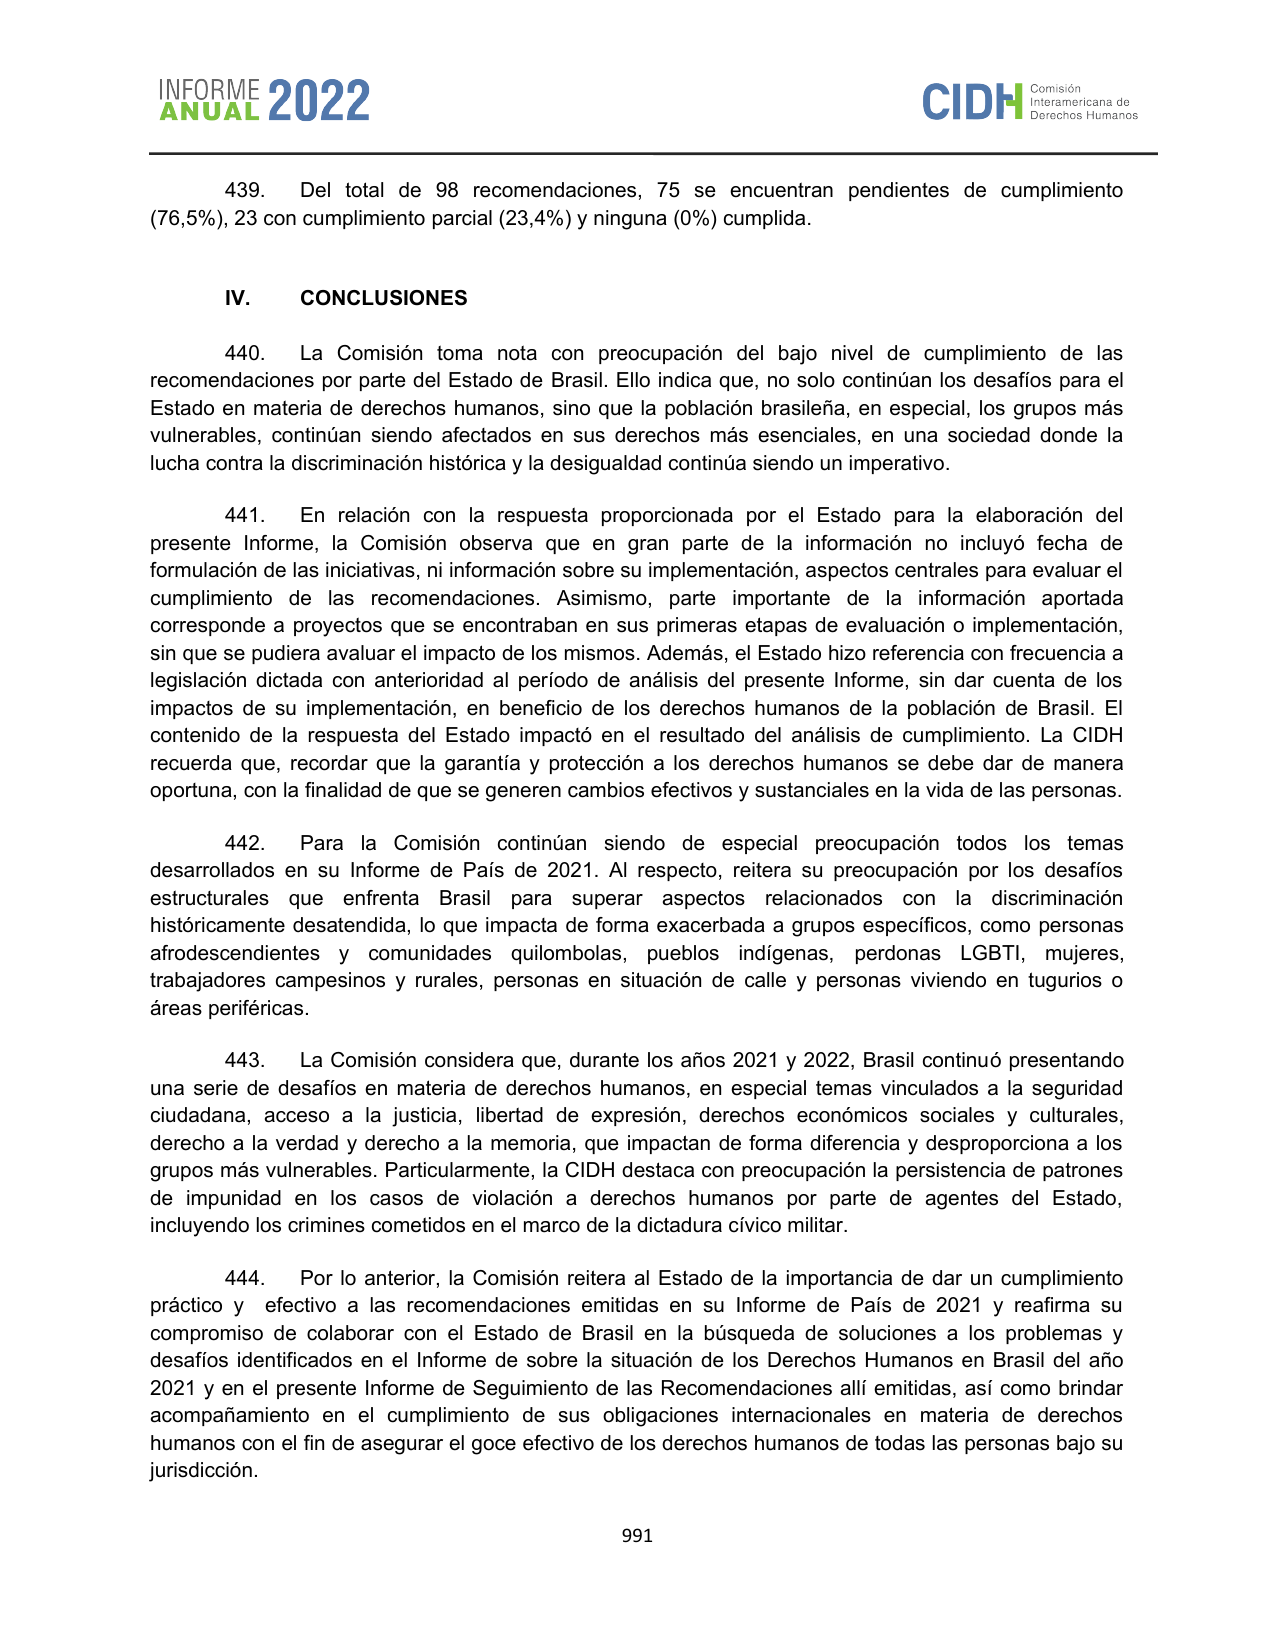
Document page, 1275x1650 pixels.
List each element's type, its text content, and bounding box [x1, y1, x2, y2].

list Para la Comisión continúan siendo de especial preocupación todos los temas desarrollados en su Informe de País de 2021. Al respecto, reitera su preocupación por los desafíos estructurales que enfrenta Brasil para superar aspectos relacionados con la discriminación históricamente desatendida, lo que impacta de forma exacerbada a grupos específicos, como personas afrodescendientes y comunidades quilombolas, pueblos indígenas, perdonas LGBTI, mujeres, trabajadores campesinos y rurales, personas en situación de calle y personas viviendo en tugurios o áreas periféricas. [150, 830, 1125, 1019]
list En relación con la respuesta proporcionada por el Estado para la elaboración del presente Informe, la Comisión observa que en gran parte de la información no incluyó fecha de formulación de las iniciativas, ni información sobre su implementación, aspectos centrales para evaluar el cumplimiento de las recomendaciones. Asimismo, parte importante de la información aportada corresponde a proyectos que se encontraban en sus primeras etapas de evaluación o implementación, sin que se pudiera avaluar el impacto de los mismos. Además, el Estado hizo referencia con frecuencia a legislación dictada con anterioridad al período de análisis del presente Informe, sin dar cuenta de los impactos de su implementación, en beneficio de los derechos humanos de la población de Brasil. El contenido de la respuesta del Estado impactó en el resultado del análisis de cumplimiento. La CIDH recuerda que, recordar que la garantía y protección a los derechos humanos se debe dar de manera oportuna, con la finalidad de que se generen cambios efectivos y sustanciales en la vida de las personas. [150, 503, 1125, 802]
list La Comisión toma nota con preocupación del bajo nivel de cumplimiento de las recomendaciones por parte del Estado de Brasil. Ello indica que, no solo continúan los desafíos para el Estado en materia de derechos humanos, sino que la población brasileña, en especial, los grupos más vulnerables, continúan siendo afectados en sus derechos más esenciales, en una sociedad donde la lucha contra la discriminación histórica y la desigualdad continúa siendo un imperativo. [150, 340, 1125, 474]
picture [914, 73, 1158, 130]
list Por lo anterior, la Comisión reitera al Estado de la importancia de dar un cumplimiento práctico y efectivo a las recomendaciones emitidas en su Informe de País de 2021 y reafirma su compromiso de colaborar con el Estado de Brasil en la búsqueda de soluciones a los problemas y desafíos identificados en el Informe de sobre la situación de los Derechos Humanos en Brasil del año 2021 y en el presente Informe de Seguimiento de las Recomendaciones allí emitidas, así como brindar acompañamiento en el cumplimiento de sus obligaciones internacionales en materia de derechos humanos con el fin de asegurar el goce efectivo de los derechos humanos de todas las personas bajo su jurisdicción. [150, 1265, 1125, 1482]
list Del total de 98 recomendaciones, 75 se encuentran pendientes de cumplimiento (76,5%), 23 con cumplimiento parcial (23,4%) y ninguna (0%) cumplida. [150, 178, 1125, 229]
list La Comisión considera que, durante los años 2021 y 2022, Brasil continuó presentando una serie de desafíos en materia de derechos humanos, en especial temas vinculados a la seguridad ciudadana, acceso a la justicia, libertad de expresión, derechos económicos sociales y culturales, derecho a la verdad y derecho a la memoria, que impactan de forma diferencia y desproporciona a los grupos más vulnerables. Particularmente, la CIDH destaca con preocupación la persistencia de patrones de impunidad en los casos de violación a derechos humanos por parte de agentes del Estado, incluyendo los crimines cometidos en el marco de la dictadura cívico militar. [150, 1048, 1125, 1237]
picture [150, 73, 374, 126]
list CONCLUSIONES [225, 285, 1125, 309]
